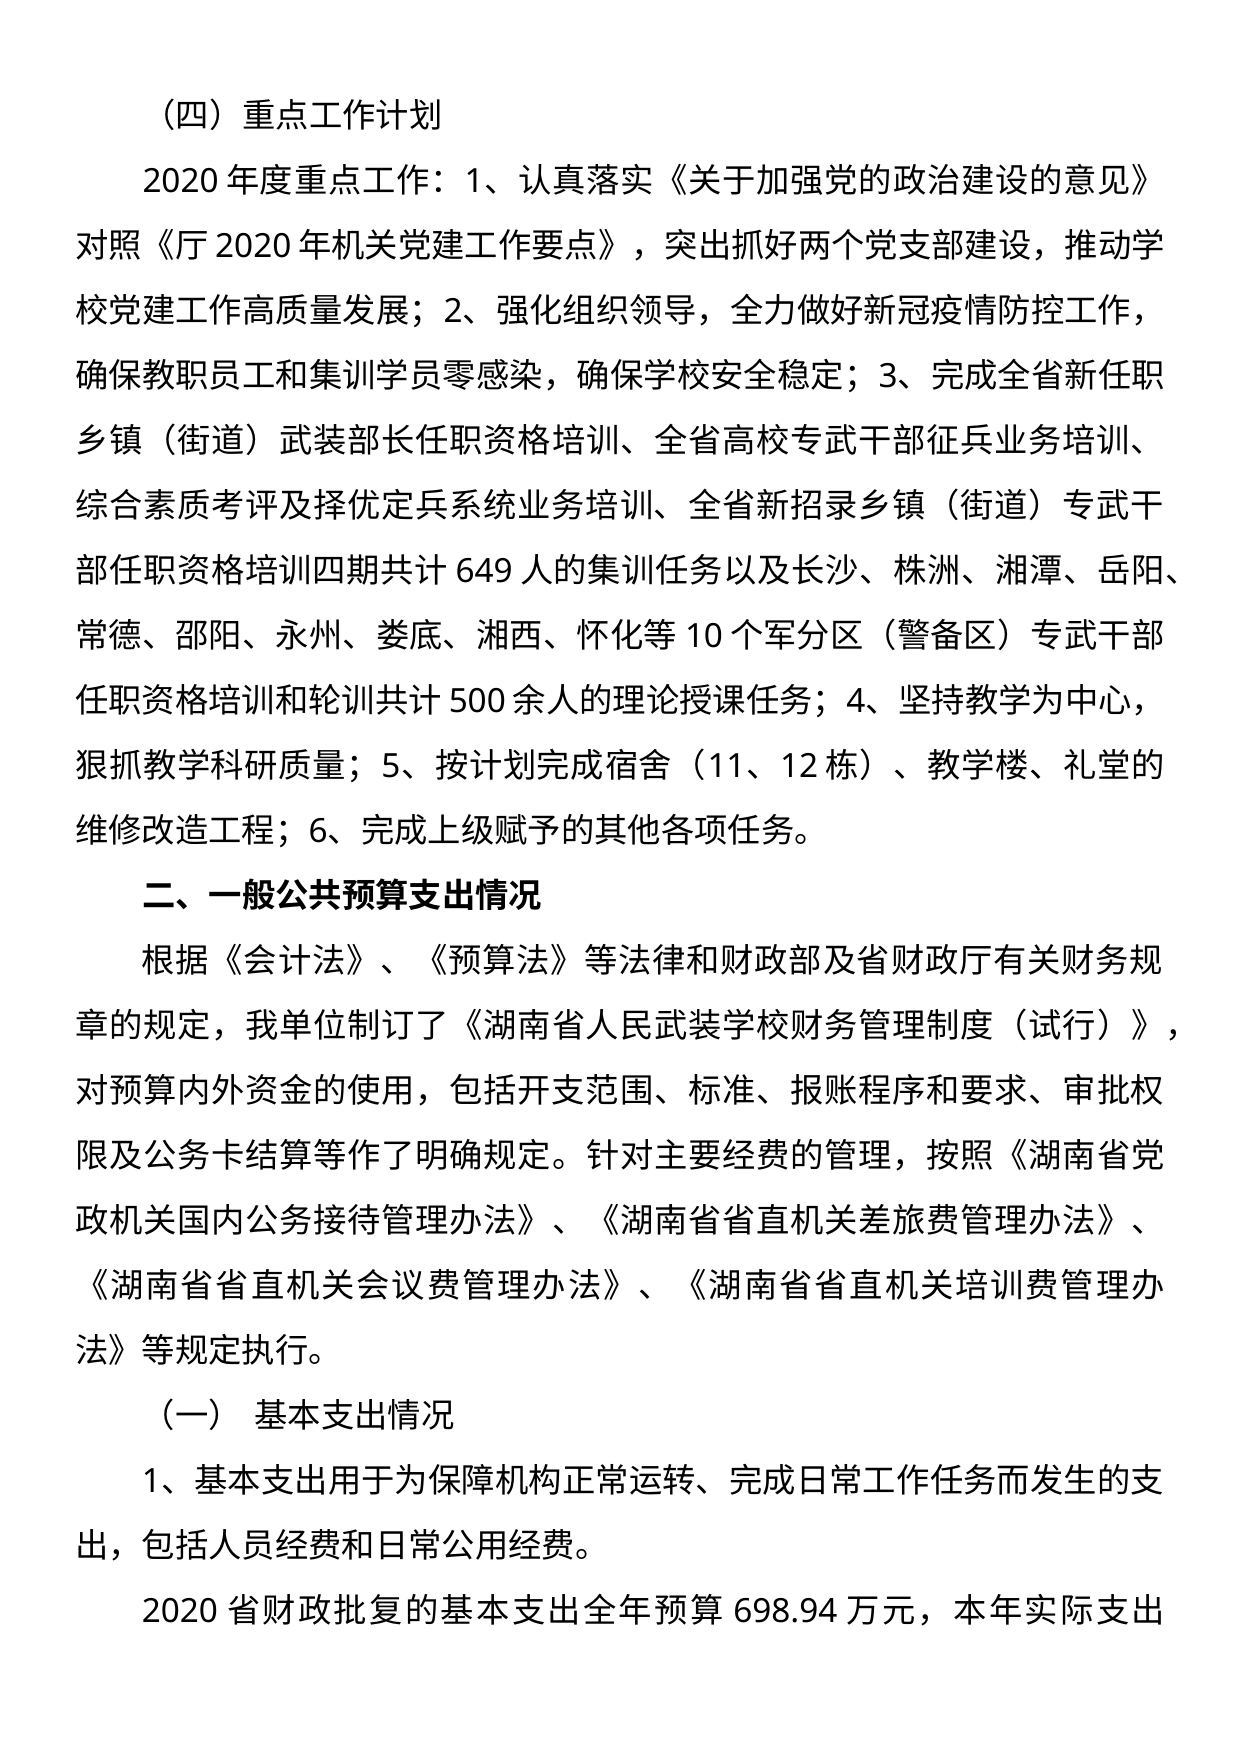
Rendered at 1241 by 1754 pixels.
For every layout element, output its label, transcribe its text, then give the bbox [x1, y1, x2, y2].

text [75, 1576, 1165, 1641]
text 二、一般公共预算支出情况 [75, 861, 1165, 926]
list 基本支出情况 [142, 1381, 1165, 1446]
text 根据《会计法》、《预算法》等法律和财政部及省财政厅有关财务规章的规定，我单位制订了《湖南省人民武装学校财务管理制度（试行）》，对预算内外资金的使用，包括开支范围、标准、报账程序和要求、审批权限及公务卡结算等作了明确规定。针对主要经费的管理，按照《湖南省党政机关国内公务接待管理办法》、《湖南省省直机关差旅费管理办法》、《湖南省省直机关会议费管理办法》、《湖南省省直机关培训费管理办法》等规定执行。 [75, 926, 1165, 1381]
text 2020年度重点工作：1、认真落实《关于加强党的政治建设的意见》，对照《厅2020年机关党建工作要点》，突出抓好两个党支部建设，推动学校党建工作高质量发展；2、强化组织领导，全力做好新冠疫情防控工作，确保教职员工和集训学员零感染，确保学校安全稳定；3、完成全省新任职乡镇（街道）武装部长任职资格培训、全省高校专武干部征兵业务培训、综合素质考评及择优定兵系统业务培训、全省新招录乡镇（街道）专武干部任职资格培训四期共计649人的集训任务以及长沙、株洲、湘潭、岳阳、常德、邵阳、永州、娄底、湘西、怀化等10个军分区（警备区）专武干部任职资格培训和轮训共计500余人的理论授课任务；4、坚持教学为中心，狠抓教学科研质量；5、按计划完成宿舍（11、12栋）、教学楼、礼堂的维修改造工程；6、完成上级赋予的其他各项任务。 [75, 146, 1165, 861]
text 1、基本支出用于为保障机构正常运转、完成日常工作任务而发生的支出，包括人员经费和日常公用经费。 [75, 1446, 1165, 1576]
text （四）重点工作计划 [75, 81, 1165, 146]
